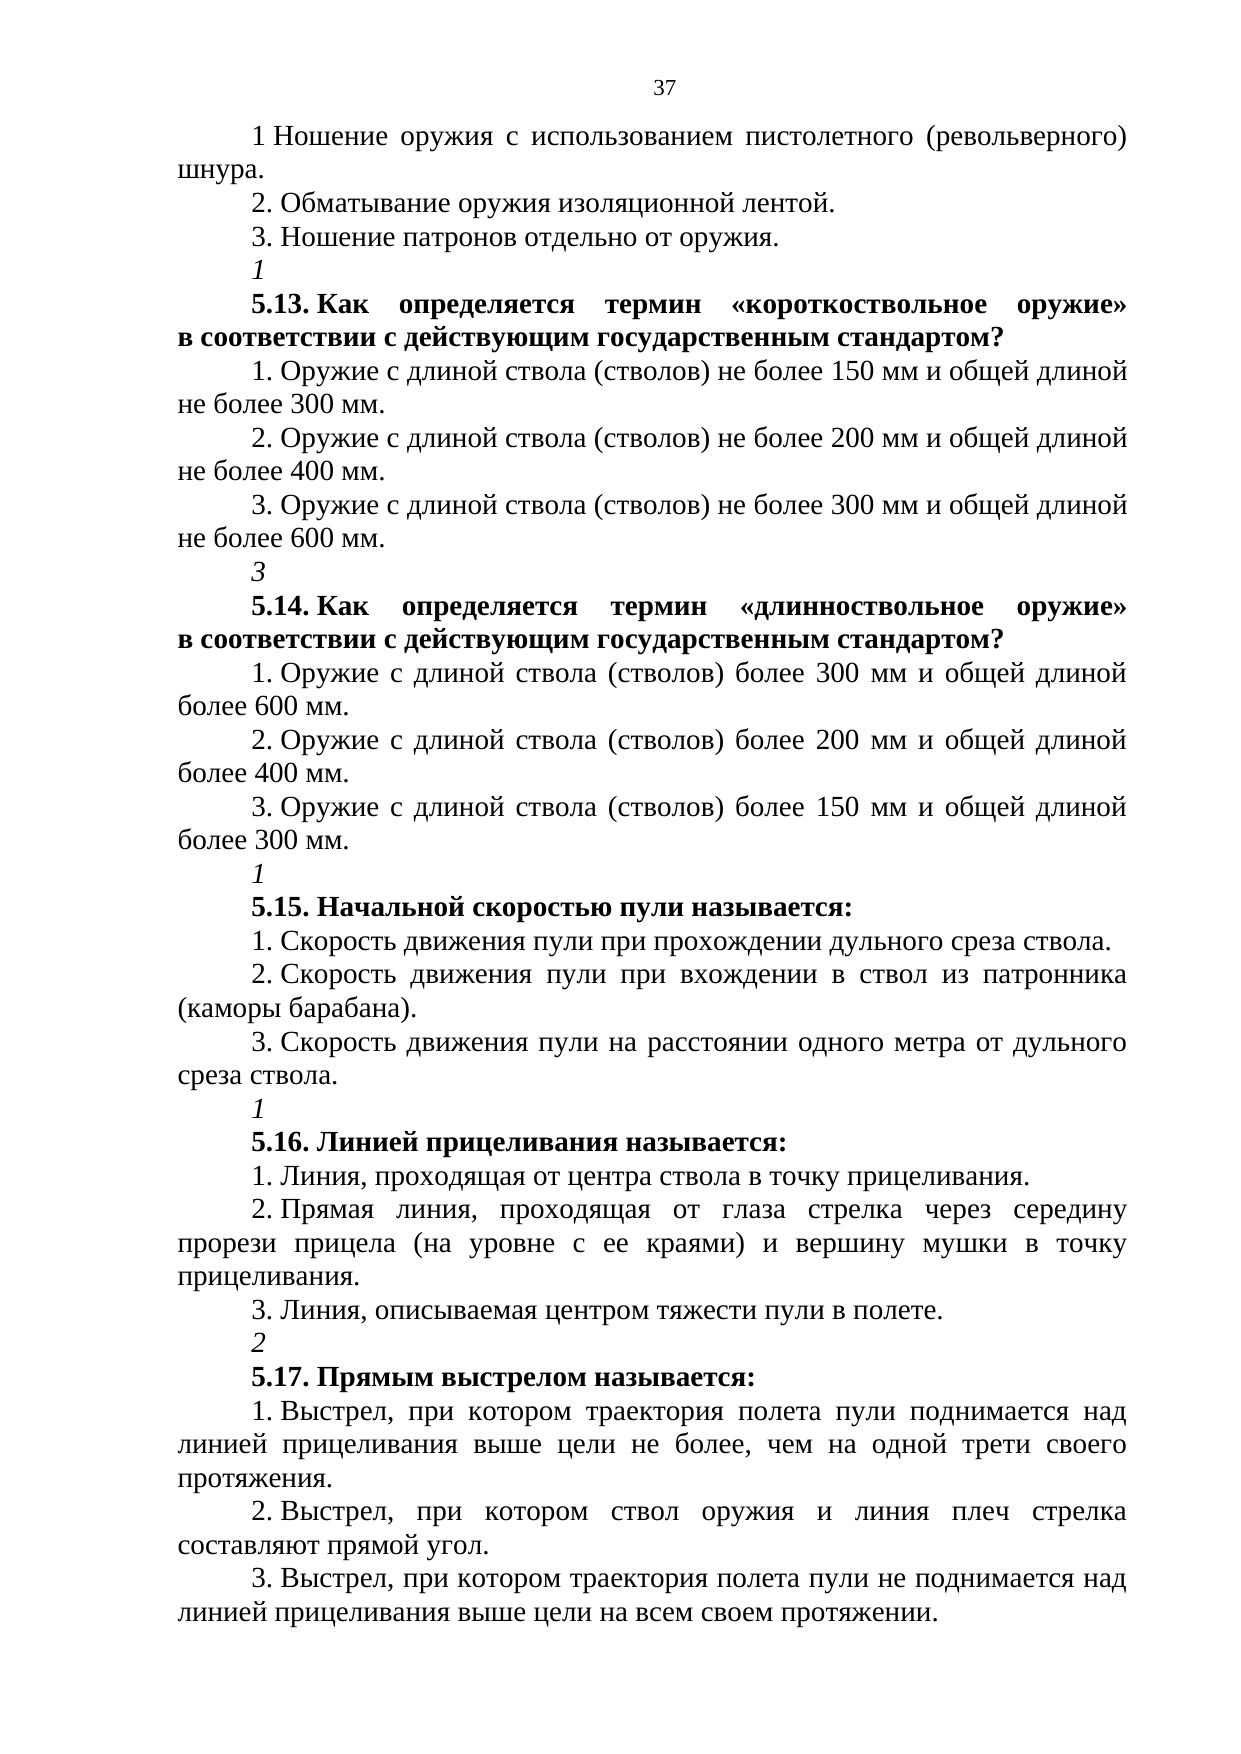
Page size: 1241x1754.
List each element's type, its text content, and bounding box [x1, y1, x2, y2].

text 5.14. Как определяется термин «длинноствольное оружие» в соответствии с действующим государственным стандартом? [177, 588, 1128, 655]
text 3. Оружие с длиной ствола (стволов) не более 300 мм и общей длиной не более 600 мм. [177, 487, 1128, 554]
text 2 [177, 1326, 1128, 1359]
text 3. Оружие с длиной ствола (стволов) более 150 мм и общей длиной более 300 мм. [177, 789, 1128, 856]
text 3 [177, 554, 1128, 588]
text 1 [177, 1091, 1128, 1124]
text 5.16. Линией прицеливания называется: [177, 1124, 1128, 1158]
text 5.17. Прямым выстрелом называется: [177, 1359, 1128, 1393]
text 2. Оружие с длиной ствола (стволов) не более 200 мм и общей длиной не более 400 мм. [177, 420, 1128, 487]
text 1. Оружие с длиной ствола (стволов) не более 150 мм и общей длиной не более 300 мм. [177, 353, 1128, 420]
text 2. Выстрел, при котором ствол оружия и линия плеч стрелка составляют прямой угол. [177, 1493, 1128, 1560]
text 2. Скорость движения пули при вхождении в ствол из патронника (каморы барабана). [177, 957, 1128, 1024]
text 3. Ношение патронов отдельно от оружия. [177, 219, 1128, 252]
text 2. Обматывание оружия изоляционной лентой. [177, 185, 1128, 219]
text 3. Выстрел, при котором траектория полета пули не поднимается над линией прицеливания выше цели на всем своем протяжении. [177, 1560, 1128, 1627]
text 5.15. Начальной скоростью пули называется: [177, 889, 1128, 923]
text 2. Прямая линия, проходящая от глаза стрелка через середину прорези прицела (на уровне с ее краями) и вершину мушки в точку прицеливания. [177, 1191, 1128, 1292]
text 1 Ношение оружия с использованием пистолетного (револьверного) шнура. [177, 118, 1128, 185]
text 1 [177, 856, 1128, 889]
text 1 [177, 252, 1128, 286]
text 3. Линия, описываемая центром тяжести пули в полете. [177, 1292, 1128, 1326]
text 1. Скорость движения пули при прохождении дульного среза ствола. [177, 923, 1128, 957]
text 1. Линия, проходящая от центра ствола в точку прицеливания. [177, 1158, 1128, 1191]
text 1. Оружие с длиной ствола (стволов) более 300 мм и общей длиной более 600 мм. [177, 655, 1128, 722]
text 2. Оружие с длиной ствола (стволов) более 200 мм и общей длиной более 400 мм. [177, 722, 1128, 789]
text 3. Скорость движения пули на расстоянии одного метра от дульного среза ствола. [177, 1024, 1128, 1091]
text 1. Выстрел, при котором траектория полета пули поднимается над линией прицеливания выше цели не более, чем на одной трети своего протяжения. [177, 1393, 1128, 1493]
text 5.13. Как определяется термин «короткоствольное оружие» в соответствии с действующим государственным стандартом? [177, 286, 1128, 353]
